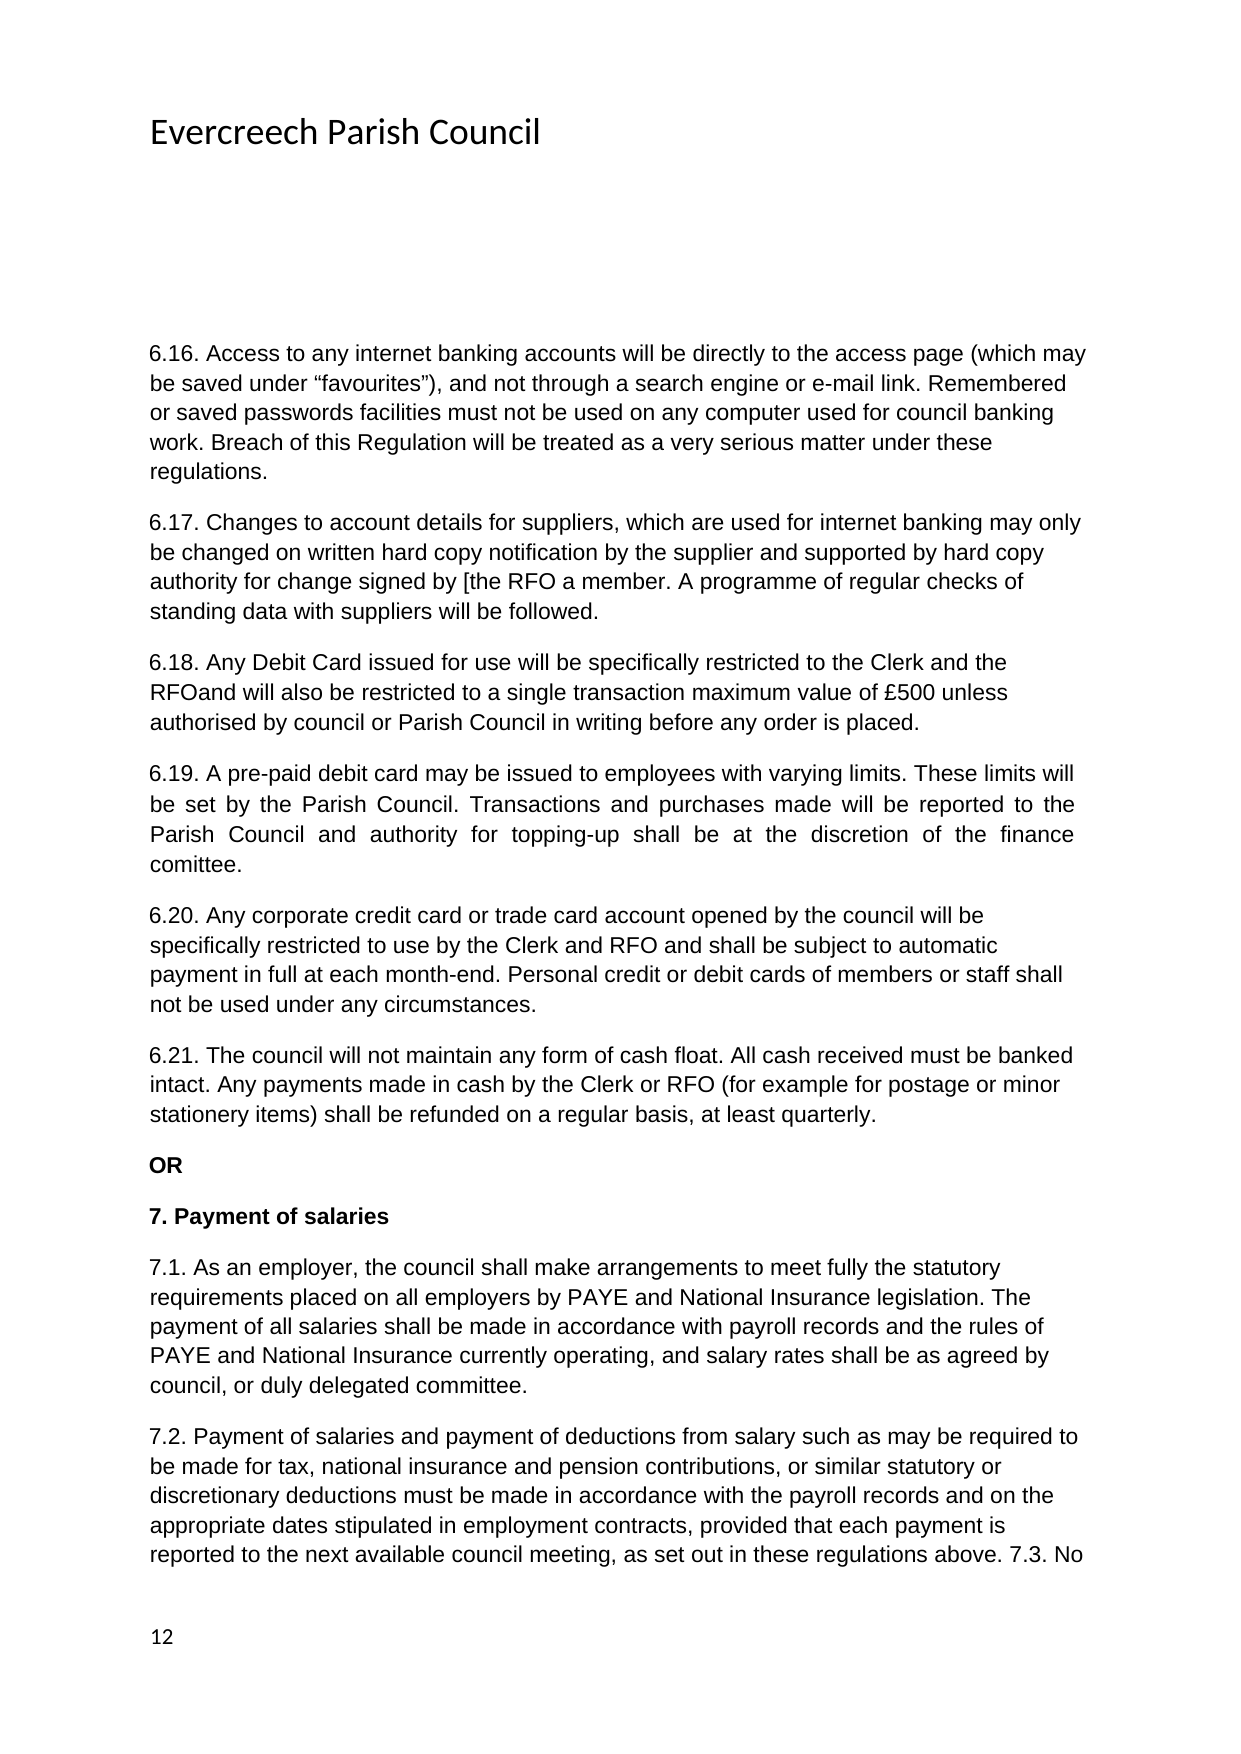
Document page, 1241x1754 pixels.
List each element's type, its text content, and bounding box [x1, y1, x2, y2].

text 6.20. Any corporate credit card or trade card account opened by the council will be specifically restricted to use by the Clerk and RFO and shall be subject to automatic payment in full at each month-end. Personal credit or debit cards of members or staff shall not be used under any circumstances. [148, 902, 1089, 1017]
subtitle 7. Payment of salaries [148, 1203, 1091, 1229]
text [148, 1423, 1089, 1567]
text 6.16. Access to any internet banking accounts will be directly to the access page (which may be saved under “favourites”), and not through a search engine or e-mail link. Remembered or saved passwords facilities must not be used on any computer used for council banking work. Breach of this Regulation will be treated as a very serious matter under these regulations. [148, 340, 1089, 484]
text 7.1. As an employer, the council shall make arrangements to meet fully the statutory requirements placed on all employers by PAYE and National Insurance legislation. The payment of all salaries shall be made in accordance with payroll records and the rules of PAYE and National Insurance currently operating, and salary rates shall be as agreed by council, or duly delegated committee. [148, 1254, 1089, 1398]
text 6.17. Changes to account details for suppliers, which are used for internet banking may only be changed on written hard copy notification by the supplier and supported by hard copy authority for change signed by [the RFO a member. A programme of regular checks of standing data with suppliers will be followed. [148, 509, 1089, 624]
text 6.18. Any Debit Card issued for use will be specifically restricted to the Clerk and the RFOand will also be restricted to a single transaction maximum value of £500 unless authorised by council or Parish Council in writing before any order is placed. [148, 649, 1008, 736]
text 6.19. A pre-paid debit card may be issued to employees with varying limits. These limits will be set by the Parish Council. Transactions and purchases made will be reported to the Parish Council and authority for topping-up shall be at the discretion of the finance comittee. [148, 760, 1076, 877]
text 6.21. The council will not maintain any form of cash float. All cash received must be banked intact. Any payments made in cash by the Clerk or RFO (for example for postage or minor stationery items) shall be refunded on a regular basis, at least quarterly. [148, 1042, 1089, 1127]
text OR [148, 1152, 1091, 1178]
